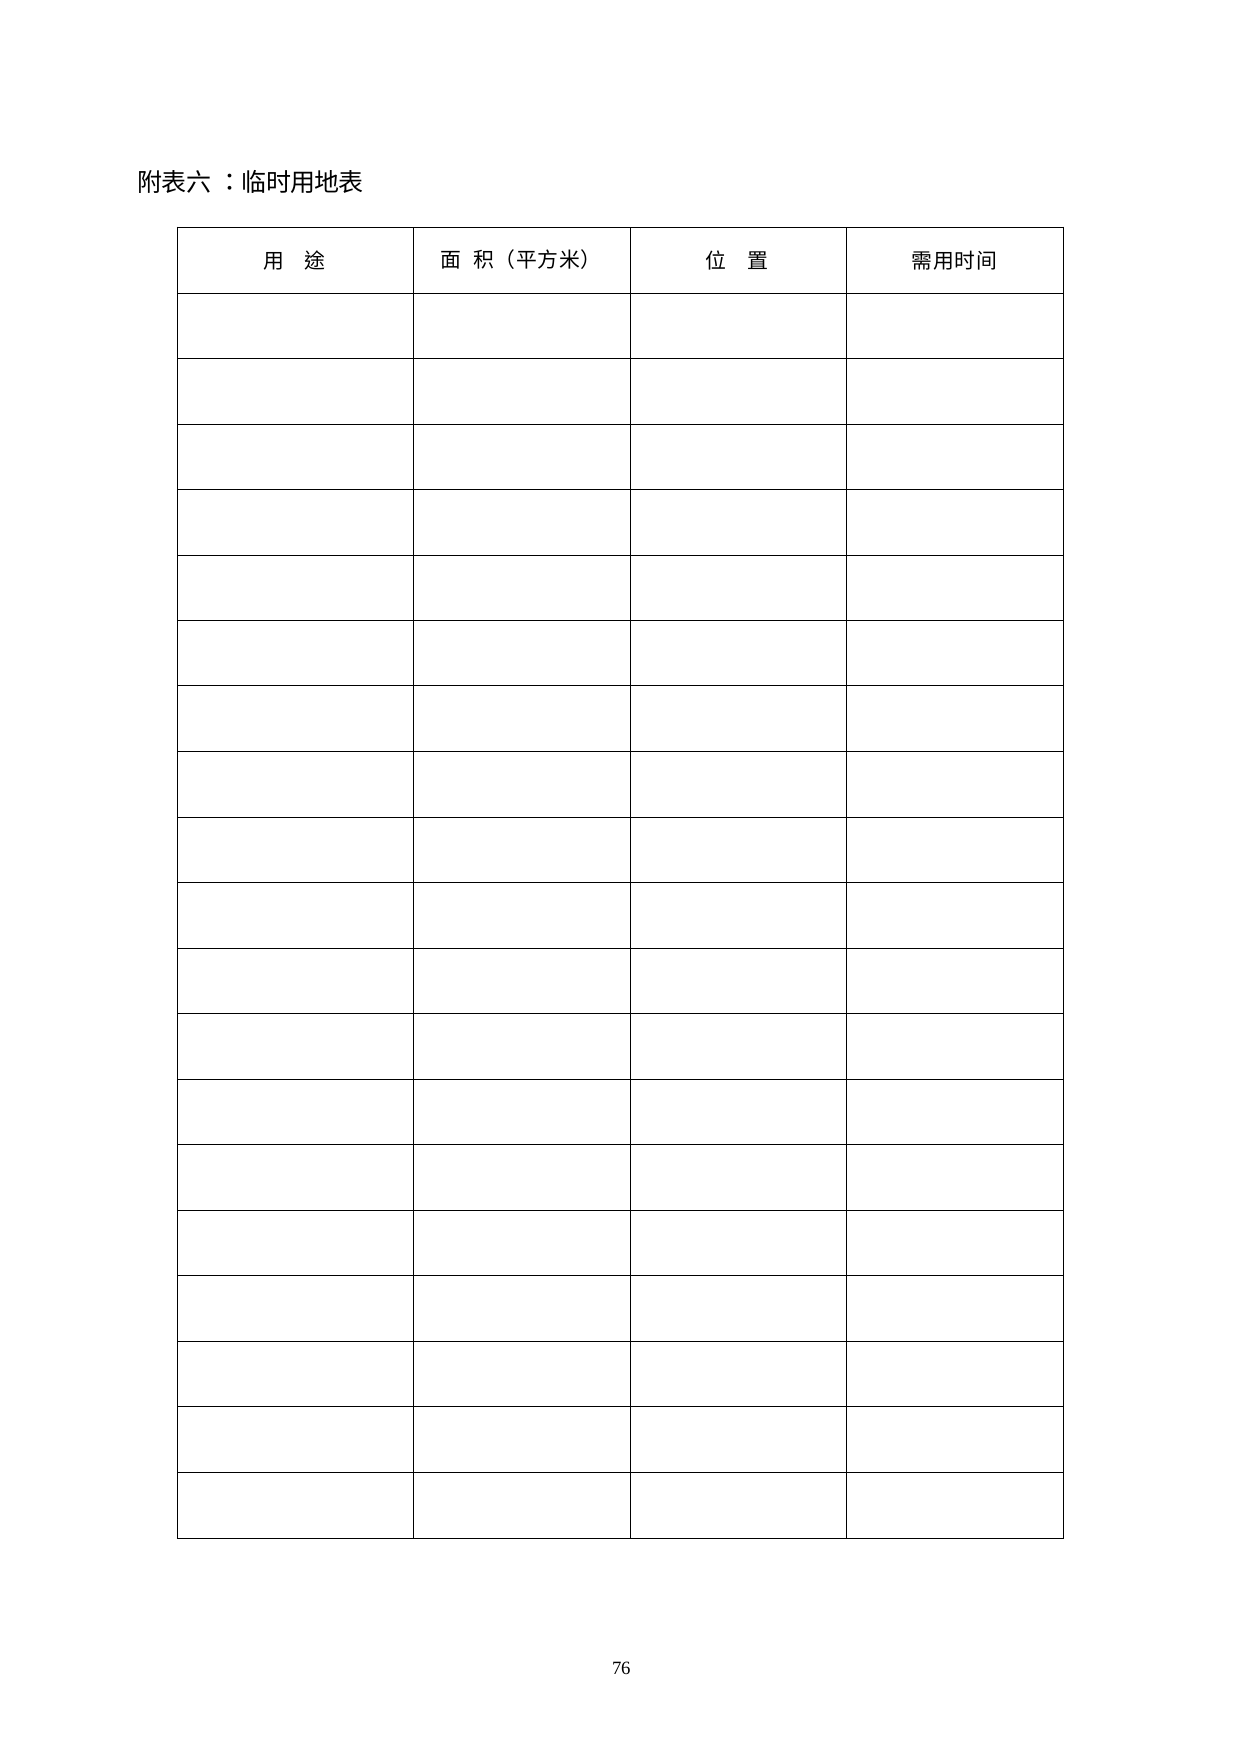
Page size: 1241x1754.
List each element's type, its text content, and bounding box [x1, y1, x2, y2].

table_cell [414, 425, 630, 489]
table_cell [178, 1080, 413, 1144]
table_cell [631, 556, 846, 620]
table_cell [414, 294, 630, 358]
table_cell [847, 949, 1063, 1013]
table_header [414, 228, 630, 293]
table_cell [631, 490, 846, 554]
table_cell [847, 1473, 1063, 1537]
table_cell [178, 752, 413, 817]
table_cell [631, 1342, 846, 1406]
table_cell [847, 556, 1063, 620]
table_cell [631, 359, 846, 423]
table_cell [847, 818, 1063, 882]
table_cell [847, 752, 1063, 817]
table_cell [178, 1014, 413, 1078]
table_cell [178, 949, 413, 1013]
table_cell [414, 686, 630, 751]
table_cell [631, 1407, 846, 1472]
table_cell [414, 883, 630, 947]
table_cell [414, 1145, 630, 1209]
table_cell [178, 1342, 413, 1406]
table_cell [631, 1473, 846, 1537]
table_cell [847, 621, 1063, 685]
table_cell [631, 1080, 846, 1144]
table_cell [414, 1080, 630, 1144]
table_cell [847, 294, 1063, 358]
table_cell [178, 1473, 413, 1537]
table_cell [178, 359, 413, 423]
text 附表六 ：临时用地表 [137, 171, 1063, 197]
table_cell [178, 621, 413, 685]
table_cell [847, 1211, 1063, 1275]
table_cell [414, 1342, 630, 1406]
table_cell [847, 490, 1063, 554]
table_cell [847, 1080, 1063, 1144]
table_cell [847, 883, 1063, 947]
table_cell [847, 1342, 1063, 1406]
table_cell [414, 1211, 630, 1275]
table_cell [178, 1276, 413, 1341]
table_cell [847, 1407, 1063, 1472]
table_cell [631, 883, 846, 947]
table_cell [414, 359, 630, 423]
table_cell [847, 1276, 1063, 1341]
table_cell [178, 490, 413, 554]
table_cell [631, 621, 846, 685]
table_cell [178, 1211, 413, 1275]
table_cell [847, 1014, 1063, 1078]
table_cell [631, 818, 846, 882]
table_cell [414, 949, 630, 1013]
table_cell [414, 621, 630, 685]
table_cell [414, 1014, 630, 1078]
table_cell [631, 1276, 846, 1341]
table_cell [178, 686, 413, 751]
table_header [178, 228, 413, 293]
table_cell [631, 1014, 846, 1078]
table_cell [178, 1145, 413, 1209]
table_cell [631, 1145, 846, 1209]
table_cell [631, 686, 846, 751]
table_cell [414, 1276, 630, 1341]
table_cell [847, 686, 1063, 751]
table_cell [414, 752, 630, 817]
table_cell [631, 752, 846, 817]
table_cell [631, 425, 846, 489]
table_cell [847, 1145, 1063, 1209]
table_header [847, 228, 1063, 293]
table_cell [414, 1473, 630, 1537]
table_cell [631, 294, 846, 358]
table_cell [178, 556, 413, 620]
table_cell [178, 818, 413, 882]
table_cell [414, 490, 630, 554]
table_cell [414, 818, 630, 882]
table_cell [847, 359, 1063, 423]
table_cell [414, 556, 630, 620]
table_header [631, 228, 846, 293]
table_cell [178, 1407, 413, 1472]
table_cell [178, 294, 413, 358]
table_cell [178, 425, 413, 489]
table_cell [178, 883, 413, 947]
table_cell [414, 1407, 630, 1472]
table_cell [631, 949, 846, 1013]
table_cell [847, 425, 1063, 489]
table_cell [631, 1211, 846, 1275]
